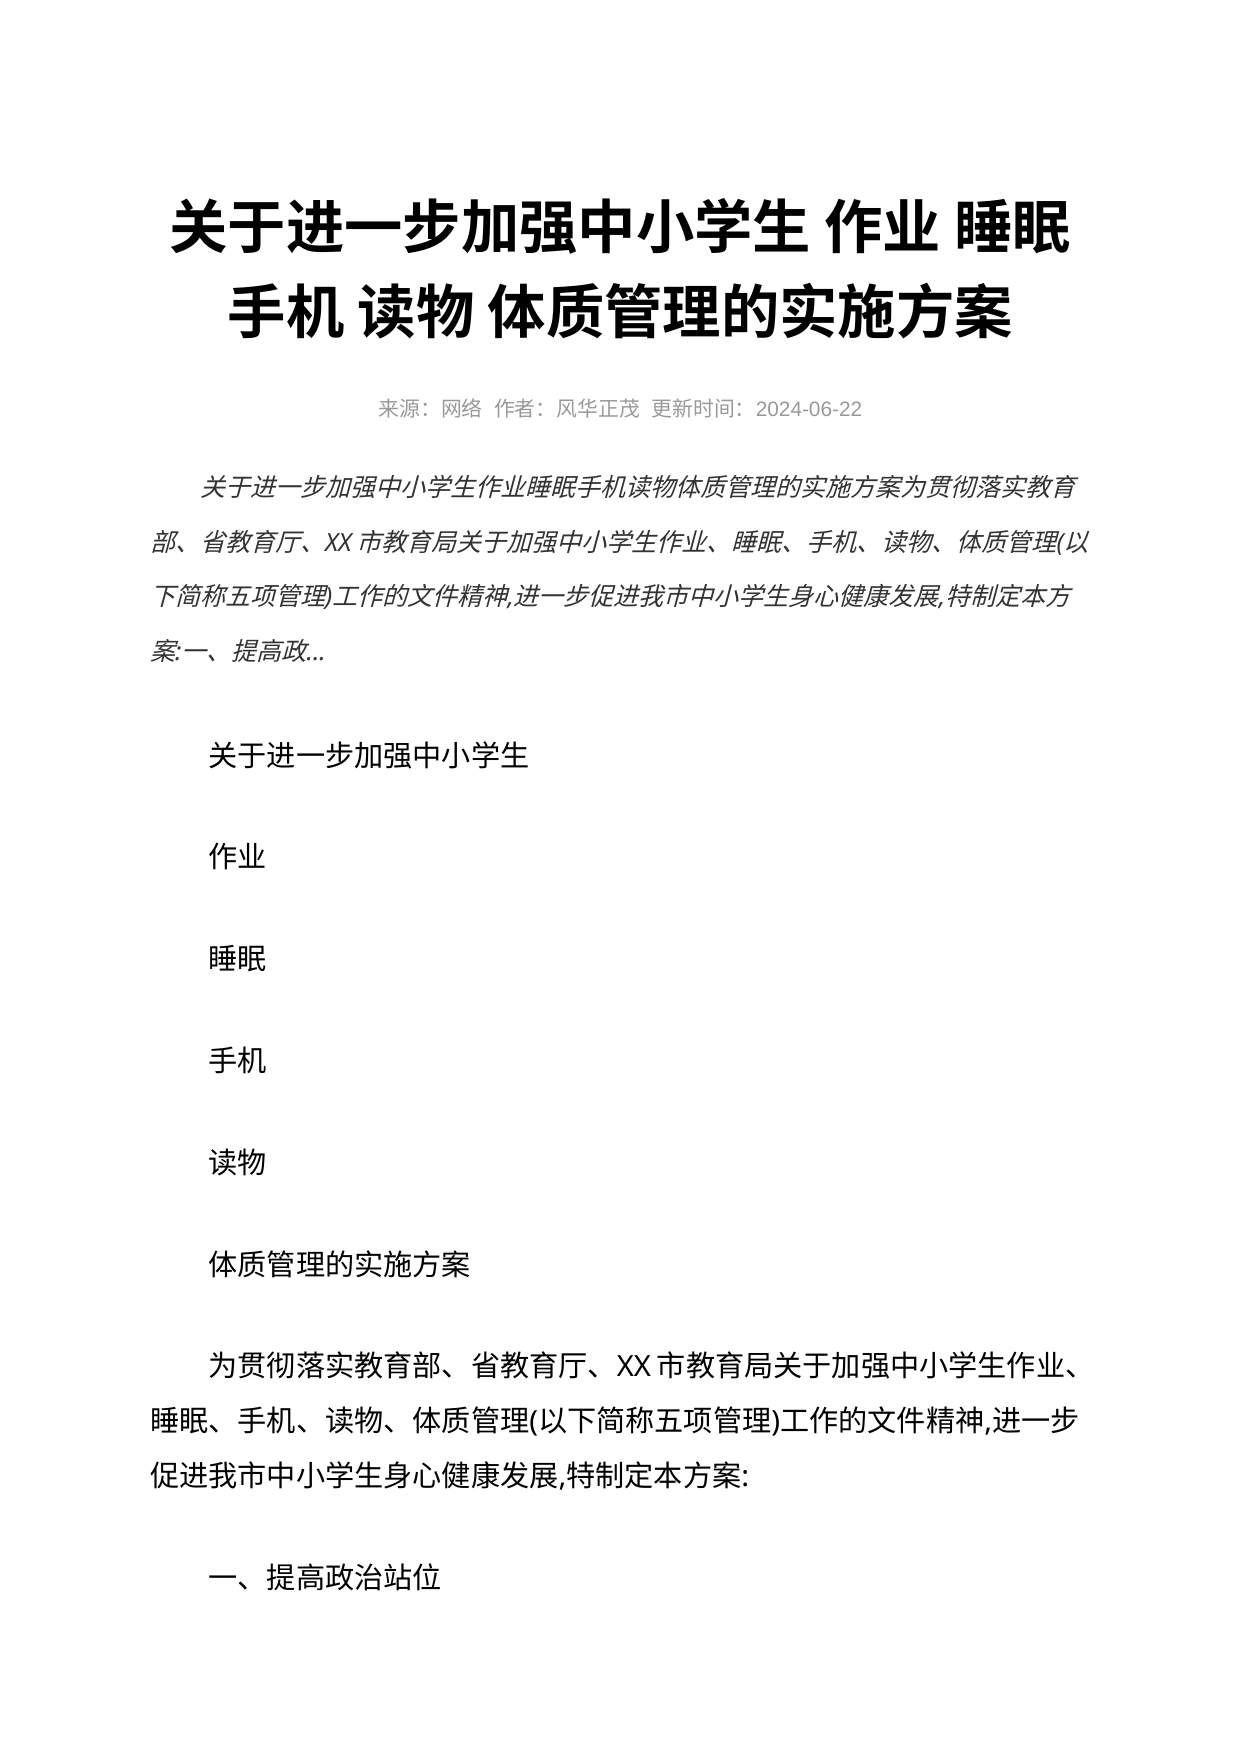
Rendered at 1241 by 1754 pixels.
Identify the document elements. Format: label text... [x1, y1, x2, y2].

text 一、提高政治站位 [150, 1555, 1090, 1597]
subtitle 关于进一步加强中小学生 作业 睡眠 手机 读物 体质管理的实施方案 [150, 181, 1090, 350]
text 作业 [150, 834, 1090, 876]
text 读物 [150, 1139, 1090, 1182]
text 体质管理的实施方案 [150, 1241, 1090, 1283]
text 来源：网络 作者：风华正茂 更新时间：2024-06-22 [150, 397, 1090, 421]
text 睡眠 [150, 936, 1090, 978]
text 手机 [150, 1038, 1090, 1080]
text 关于进一步加强中小学生 [150, 732, 1090, 774]
text 关于进一步加强中小学生作业睡眠手机读物体质管理的实施方案为贯彻落实教育部、省教育厅、XX市教育局关于加强中小学生作业、睡眠、手机、读物、体质管理(以下简称五项管理)工作的文件精神,进一步促进我市中小学生身心健康发展,特制定本方案:一、提高政... [150, 468, 1090, 667]
text 为贯彻落实教育部、省教育厅、XX市教育局关于加强中小学生作业、睡眠、手机、读物、体质管理(以下简称五项管理)工作的文件精神,进一步促进我市中小学生身心健康发展,特制定本方案: [150, 1343, 1090, 1495]
